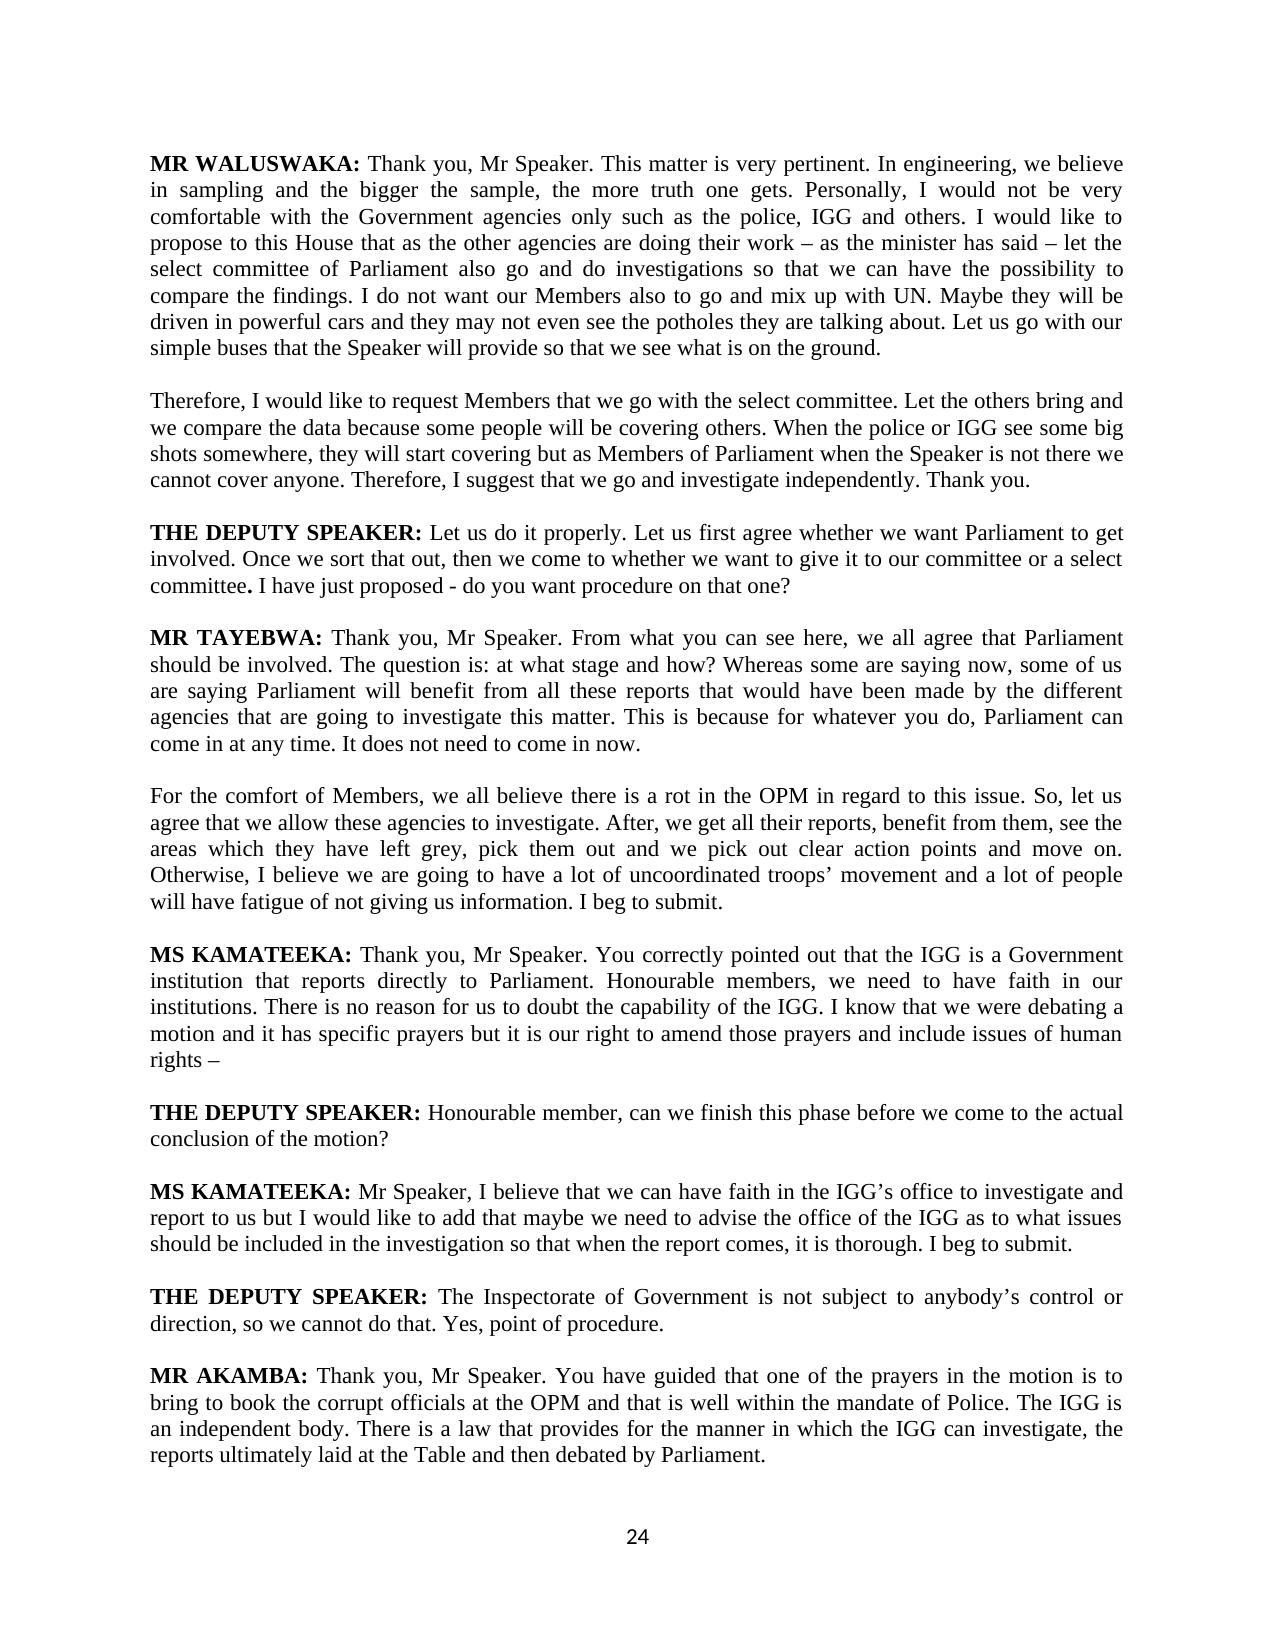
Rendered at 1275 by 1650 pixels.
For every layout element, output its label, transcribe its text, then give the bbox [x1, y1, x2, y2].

text THE DEPUTY SPEAKER: Honourable member, can we finish this phase before we come to the actual conclusion of the motion? [150, 1099, 1125, 1151]
text Therefore, I would like to request Members that we go with the select committee. Let the others bring and we compare the data because some people will be covering others. When the police or IGG see some big shots somewhere, they will start covering but as Members of Parliament when the Speaker is not there we cannot cover anyone. Therefore, I suggest that we go and investigate independently. Thank you. [150, 387, 1125, 493]
text MR AKAMBA: Thank you, Mr Speaker. You have guided that one of the prayers in the motion is to bring to book the corrupt officials at the OPM and that is well within the mandate of Police. The IGG is an independent body. There is a law that provides for the manner in which the IGG can investigate, the reports ultimately laid at the Table and then debated by Parliament. [150, 1362, 1125, 1468]
text THE DEPUTY SPEAKER: Let us do it properly. Let us first agree whether we want Parliament to get involved. Once we sort that out, then we come to whether we want to give it to our committee or a select committee. I have just proposed - do you want procedure on that one? [150, 519, 1125, 598]
text THE DEPUTY SPEAKER: The Inspectorate of Government is not subject to anybody’s control or direction, so we cannot do that. Yes, point of procedure. [150, 1283, 1125, 1336]
text MS KAMATEEKA: Mr Speaker, I believe that we can have faith in the IGG’s office to investigate and report to us but I would like to add that maybe we need to advise the office of the IGG as to what issues should be included in the investigation so that when the report comes, it is thorough. I beg to submit. [150, 1178, 1125, 1257]
text For the comfort of Members, we all believe there is a rot in the OPM in regard to this issue. So, let us agree that we allow these agencies to investigate. After, we get all their reports, benefit from them, see the areas which they have left grey, pick them out and we pick out clear action points and move on. Otherwise, I believe we are going to have a lot of uncoordinated troops’ movement and a lot of people will have fatigue of not giving us information. I beg to submit. [150, 782, 1125, 914]
text MR WALUSWAKA: Thank you, Mr Speaker. This matter is very pertinent. In engineering, we believe in sampling and the bigger the sample, the more truth one gets. Personally, I would not be very comfortable with the Government agencies only such as the police, IGG and others. I would like to propose to this House that as the other agencies are doing their work – as the minister has said – let the select committee of Parliament also go and do investigations so that we can have the possibility to compare the findings. I do not want our Members also to go and mix up with UN. Maybe they will be driven in powerful cars and they may not even see the potholes they are talking about. Let us go with our simple buses that the Speaker will provide so that we see what is on the ground. [150, 150, 1125, 361]
text MS KAMATEEKA: Thank you, Mr Speaker. You correctly pointed out that the IGG is a Government institution that reports directly to Parliament. Honourable members, we need to have faith in our institutions. There is no reason for us to doubt the capability of the IGG. I know that we were debating a motion and it has specific prayers but it is our right to amend those prayers and include issues of human rights – [150, 941, 1125, 1072]
text MR TAYEBWA: Thank you, Mr Speaker. From what you can see here, we all agree that Parliament should be involved. The question is: at what stage and how? Whereas some are saying now, some of us are saying Parliament will benefit from all these reports that would have been made by the different agencies that are going to investigate this matter. This is because for whatever you do, Parliament can come in at any time. It does not need to come in now. [150, 624, 1125, 756]
